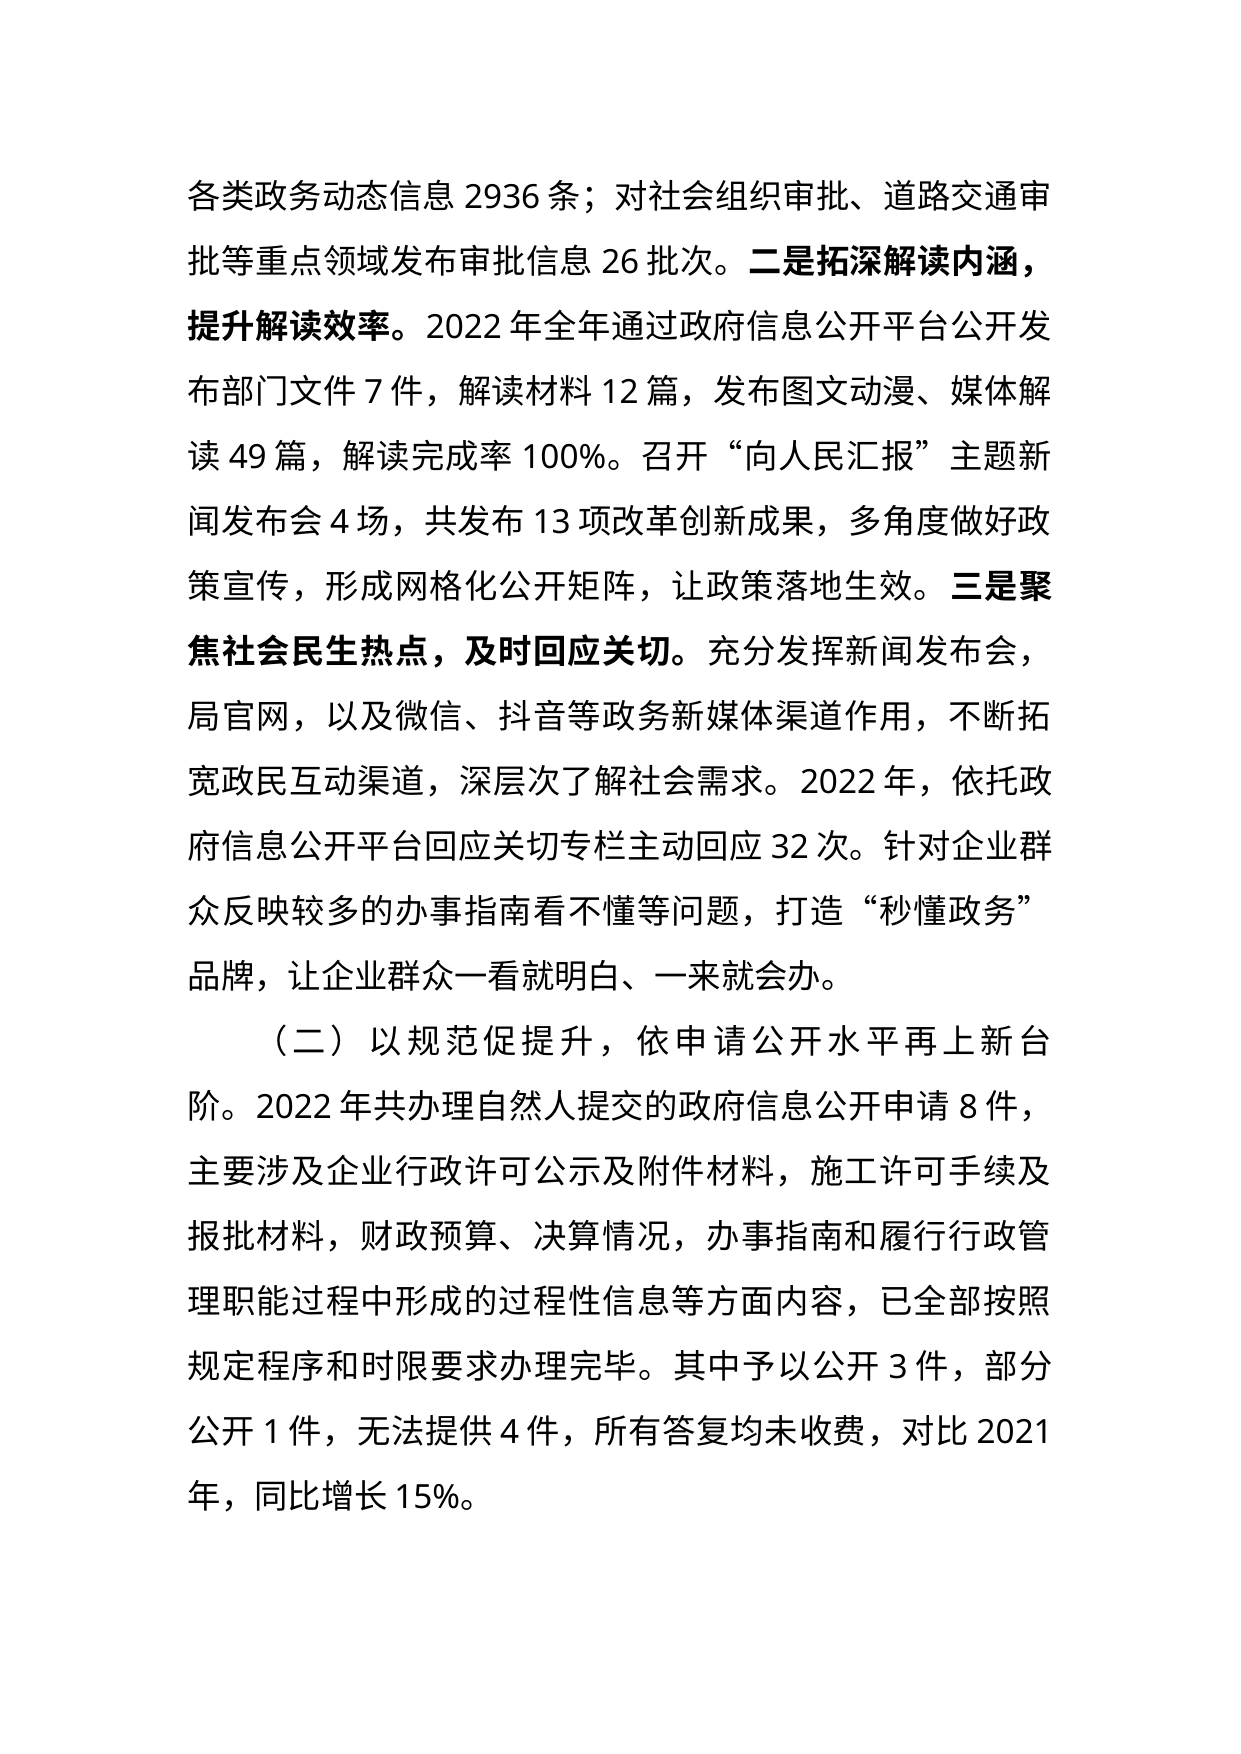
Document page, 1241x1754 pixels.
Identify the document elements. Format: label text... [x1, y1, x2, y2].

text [187, 162, 1053, 1007]
text （二）以规范促提升，依申请公开水平再上新台阶。2022年共办理自然人提交的政府信息公开申请8件，主要涉及企业行政许可公示及附件材料，施工许可手续及报批材料，财政预算、决算情况，办事指南和履行行政管理职能过程中形成的过程性信息等方面内容，已全部按照规定程序和时限要求办理完毕。其中予以公开3件，部分公开1件，无法提供4件，所有答复均未收费，对比2021年，同比增长15%。 [187, 1007, 1053, 1527]
